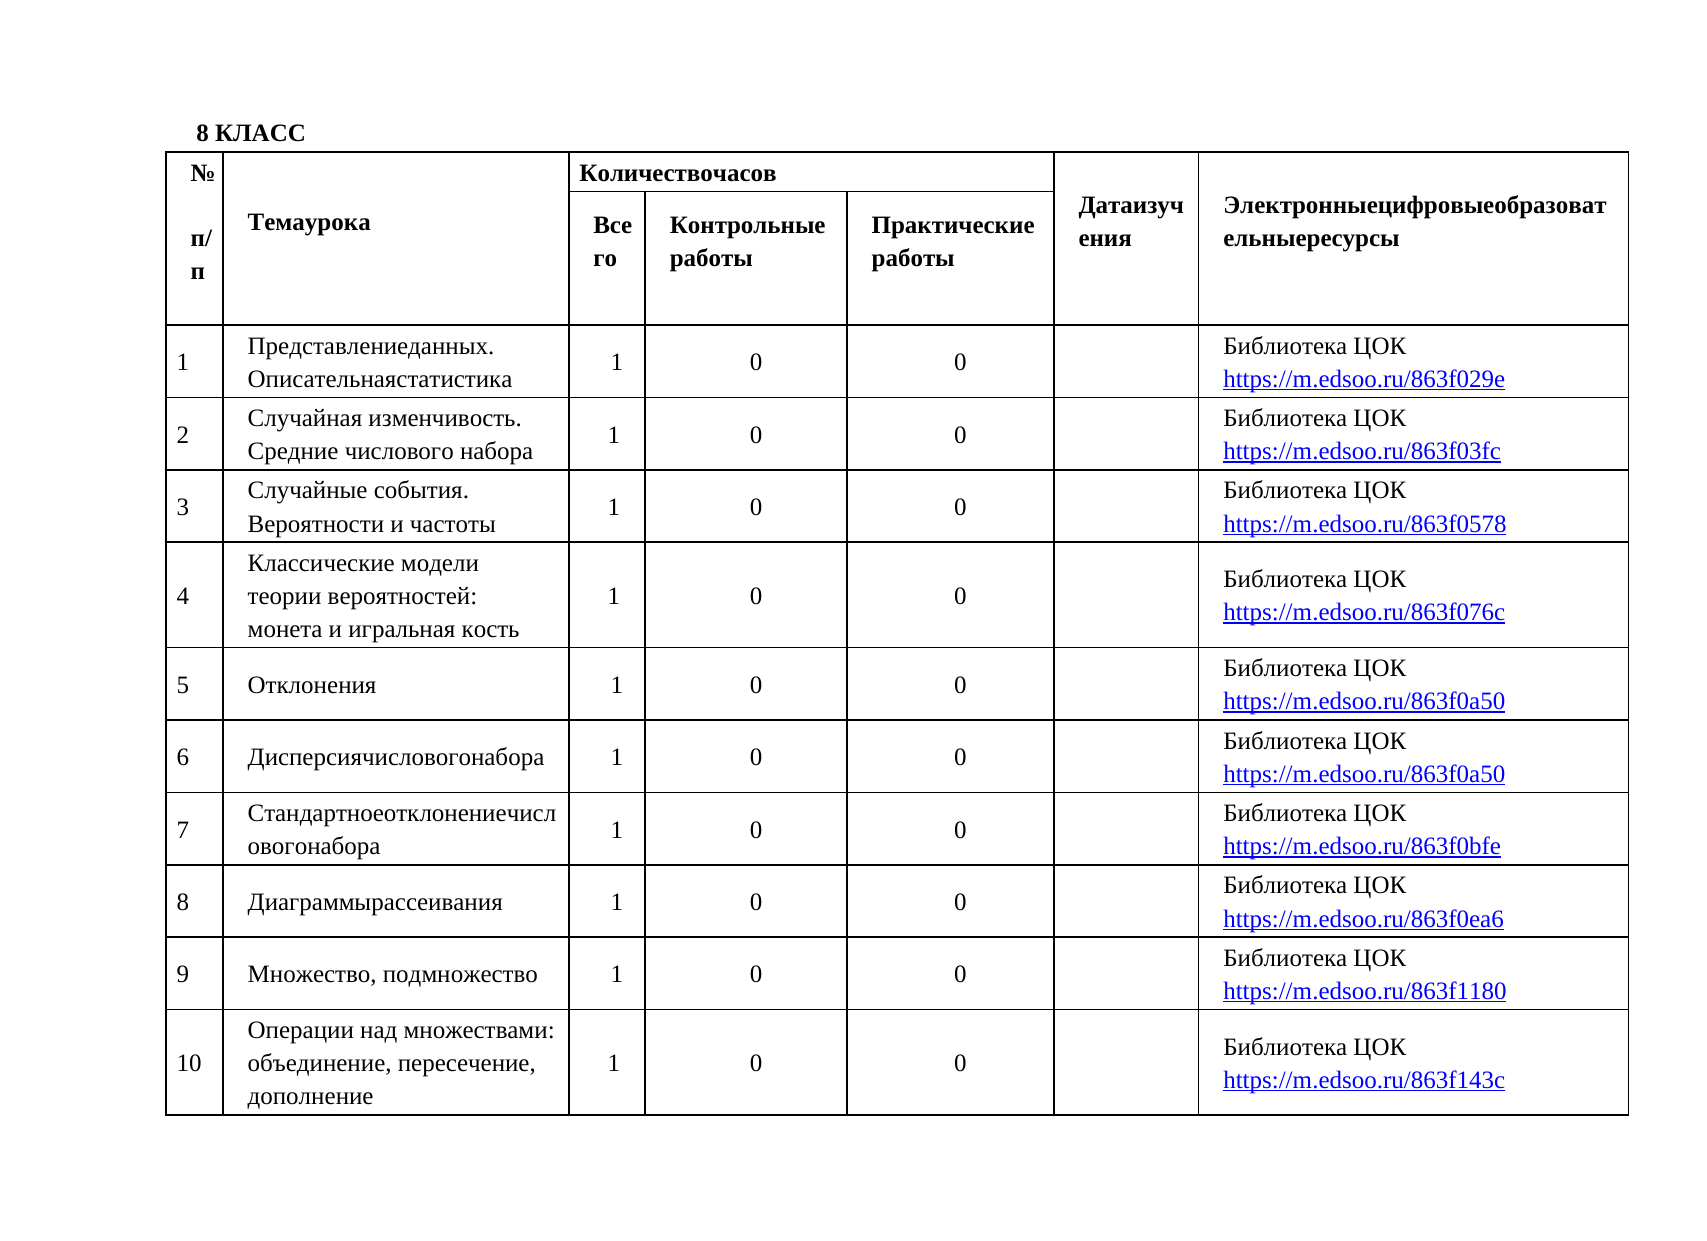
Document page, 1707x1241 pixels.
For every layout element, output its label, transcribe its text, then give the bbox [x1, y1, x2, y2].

table_cell 0 [848, 866, 1053, 936]
table_cell [1055, 543, 1198, 647]
table_cell Библиотека ЦОК https://m.edsoo.ru/863f0ea6 [1199, 866, 1628, 936]
table_cell 1 [570, 866, 644, 936]
table_cell Библиотека ЦОК https://m.edsoo.ru/863f029e [1199, 326, 1628, 396]
table_cell 0 [646, 648, 846, 719]
table_cell 0 [848, 1010, 1053, 1114]
table_cell 0 [646, 938, 846, 1009]
table_cell 1 [570, 721, 644, 791]
table_cell 1 [570, 938, 644, 1009]
table_cell 0 [848, 793, 1053, 864]
table_cell 0 [848, 938, 1053, 1009]
table_cell 0 [646, 866, 846, 936]
table_cell 1 [570, 1010, 644, 1114]
table_cell Операции над множествами: объединение, пересечение, дополнение [224, 1010, 568, 1114]
table_cell 0 [646, 326, 846, 396]
table_cell 0 [848, 543, 1053, 647]
table_cell 4 [167, 543, 222, 647]
table_cell 9 [167, 938, 222, 1009]
table_cell 8 [167, 866, 222, 936]
table_cell 1 [570, 398, 644, 469]
table_cell Контрольныеработы [646, 192, 846, 324]
table_cell Дисперсиячисловогонабора [224, 721, 568, 791]
table_cell Библиотека ЦОК https://m.edsoo.ru/863f143c [1199, 1010, 1628, 1114]
table_cell Случайная изменчивость. Средние числового набора [224, 398, 568, 469]
table_cell 0 [646, 471, 846, 541]
table_cell Классические модели теории вероятностей: монета и игральная кость [224, 543, 568, 647]
table_cell [1055, 1010, 1198, 1114]
table_cell [1055, 471, 1198, 541]
table_cell 2 [167, 398, 222, 469]
table_header № п/п [167, 153, 222, 324]
table_cell 0 [848, 398, 1053, 469]
table_cell 1 [570, 471, 644, 541]
table_cell 0 [848, 721, 1053, 791]
table_cell 7 [167, 793, 222, 864]
table_cell 0 [646, 1010, 846, 1114]
table_cell Библиотека ЦОК https://m.edsoo.ru/863f0578 [1199, 471, 1628, 541]
table_cell Множество, подмножество [224, 938, 568, 1009]
table_cell 0 [848, 648, 1053, 719]
table_cell Библиотека ЦОК https://m.edsoo.ru/863f0a50 [1199, 648, 1628, 719]
table_cell Диаграммырассеивания [224, 866, 568, 936]
table_cell Всего [570, 192, 644, 324]
table_header Датаизучения [1055, 153, 1198, 324]
table_cell 1 [570, 648, 644, 719]
table_cell Библиотека ЦОК https://m.edsoo.ru/863f0bfe [1199, 793, 1628, 864]
table_cell [1055, 398, 1198, 469]
table_header Электронныецифровыеобразовательныересурсы [1199, 153, 1628, 324]
table_cell 10 [167, 1010, 222, 1114]
table_cell Стандартноеотклонениечисловогонабора [224, 793, 568, 864]
table_cell 1 [570, 543, 644, 647]
table_cell Случайные события. Вероятности и частоты [224, 471, 568, 541]
table_cell Библиотека ЦОК https://m.edsoo.ru/863f0a50 [1199, 721, 1628, 791]
table_cell [1055, 793, 1198, 864]
table_cell 0 [646, 793, 846, 864]
table_cell [1055, 721, 1198, 791]
table_cell Отклонения [224, 648, 568, 719]
table_cell [1055, 866, 1198, 936]
table_cell 6 [167, 721, 222, 791]
table_header Количествочасов [570, 153, 1053, 191]
table_header Темаурока [224, 153, 568, 324]
table_cell 0 [646, 721, 846, 791]
table_cell Библиотека ЦОК https://m.edsoo.ru/863f1180 [1199, 938, 1628, 1009]
text 8 КЛАСС [190, 118, 1618, 147]
table_cell 3 [167, 471, 222, 541]
table_cell 1 [570, 326, 644, 396]
table_cell [1055, 938, 1198, 1009]
table_cell 5 [167, 648, 222, 719]
table_cell 0 [848, 471, 1053, 541]
table_cell Практическиеработы [848, 192, 1053, 324]
table_cell 0 [646, 398, 846, 469]
table_cell 1 [570, 793, 644, 864]
table_cell Библиотека ЦОК https://m.edsoo.ru/863f076c [1199, 543, 1628, 647]
table_cell [1055, 648, 1198, 719]
table_cell 0 [646, 543, 846, 647]
table_cell 0 [848, 326, 1053, 396]
table_cell Библиотека ЦОК https://m.edsoo.ru/863f03fc [1199, 398, 1628, 469]
table_cell 1 [167, 326, 222, 396]
table_cell [1055, 326, 1198, 396]
table_cell Представлениеданных. Описательнаястатистика [224, 326, 568, 396]
